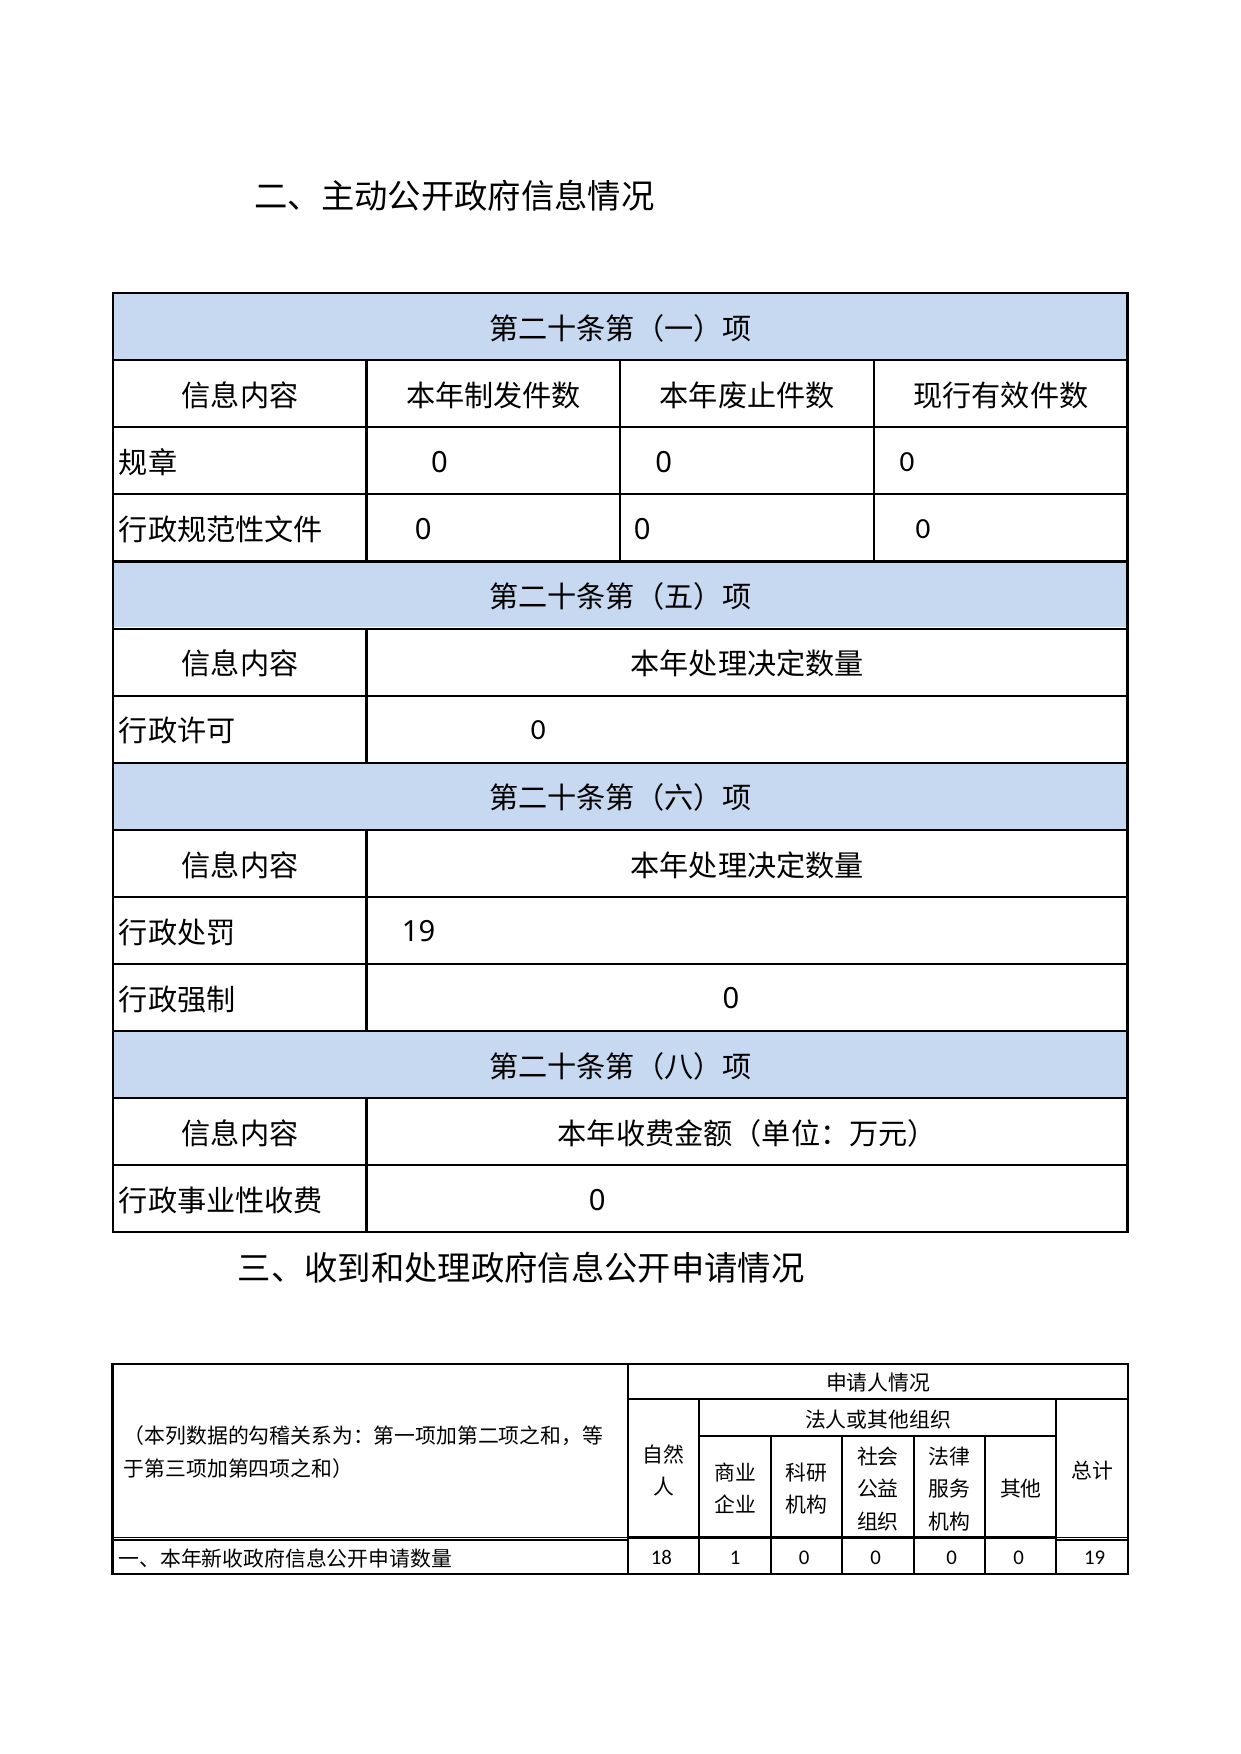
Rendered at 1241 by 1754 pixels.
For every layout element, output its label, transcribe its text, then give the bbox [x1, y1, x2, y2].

table_cell 0 [772, 1539, 841, 1573]
table_cell 行政许可 [114, 697, 365, 762]
table_cell 0 [368, 697, 1126, 762]
table_cell 19 [1057, 1541, 1127, 1573]
table_cell 科研 机构 [772, 1437, 841, 1536]
table_cell 第二十条第（六）项 [114, 764, 1126, 829]
table_cell 0 [621, 495, 873, 560]
table_cell 0 [621, 428, 873, 493]
table_cell 行政事业性收费 [114, 1166, 365, 1231]
table_header （本列数据的勾稽关系为：第一项加第二项之和，等于第三项加第四项之和） [114, 1365, 627, 1536]
table_cell 法人或其他组织 [700, 1400, 1055, 1434]
table_cell 行政强制 [114, 965, 365, 1030]
table_cell 其他 [986, 1437, 1055, 1536]
table_cell 19 [368, 898, 1126, 963]
table_cell 0 [875, 495, 1126, 560]
table_cell 本年处理决定数量 [368, 831, 1126, 896]
table_cell 第二十条第（八）项 [114, 1032, 1126, 1097]
table_cell 0 [368, 428, 619, 493]
table_cell 信息内容 [114, 630, 365, 694]
table_cell 本年制发件数 [368, 361, 619, 426]
table_header 第二十条第（一）项 [114, 294, 1126, 359]
table_cell 现行有效件数 [875, 361, 1126, 426]
table_cell 0 [368, 965, 1126, 1030]
table_cell 0 [368, 1166, 1126, 1231]
table_cell 信息内容 [114, 831, 365, 896]
table_cell 0 [875, 428, 1126, 493]
table_cell 社会公益组织 [843, 1437, 913, 1536]
table_cell 规章 [114, 428, 365, 493]
table_cell 0 [843, 1539, 913, 1573]
table_cell 本年收费金额（单位：万元） [368, 1099, 1126, 1164]
text 三、收到和处理政府信息公开申请情况 [187, 1233, 1053, 1298]
table_cell 商业 企业 [700, 1437, 770, 1536]
table_cell 0 [915, 1539, 984, 1573]
text 二、主动公开政府信息情况 [187, 162, 1053, 227]
table_cell 第二十条第（五）项 [114, 563, 1126, 627]
table_cell 法律服务机构 [915, 1437, 984, 1536]
table_cell 行政规范性文件 [114, 495, 365, 560]
table_cell 总计 [1057, 1400, 1127, 1536]
table_cell 行政处罚 [114, 898, 365, 963]
table_cell 18 [629, 1539, 698, 1573]
table_header 申请人情况 [629, 1365, 1127, 1398]
table_cell 一、本年新收政府信息公开申请数量 [114, 1541, 627, 1573]
table_cell 0 [368, 495, 619, 560]
table_cell 自然人 [629, 1400, 698, 1536]
table_cell 1 [700, 1539, 770, 1573]
table_cell 0 [986, 1539, 1055, 1573]
table_cell 信息内容 [114, 361, 365, 426]
table_cell 本年废止件数 [621, 361, 873, 426]
table_cell 信息内容 [114, 1099, 365, 1164]
table_cell 本年处理决定数量 [368, 630, 1126, 694]
